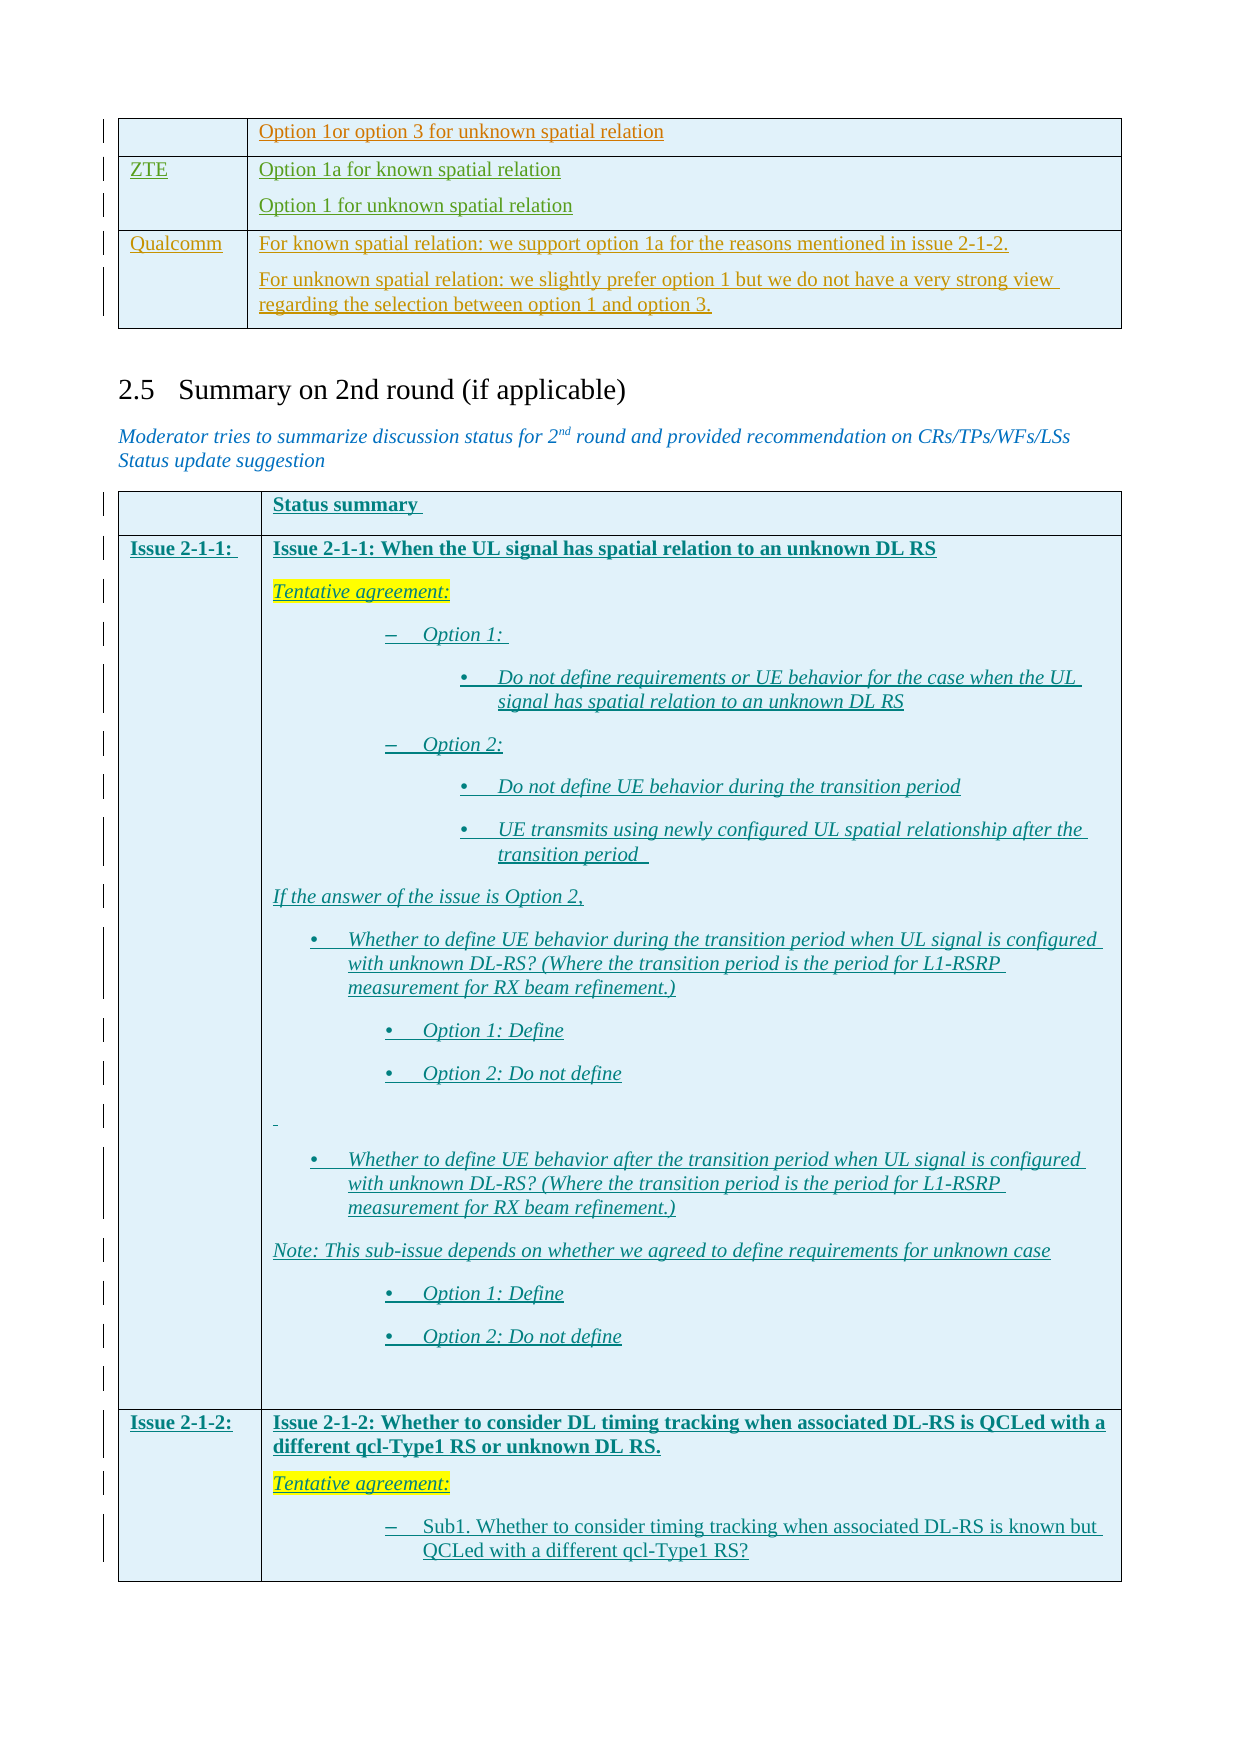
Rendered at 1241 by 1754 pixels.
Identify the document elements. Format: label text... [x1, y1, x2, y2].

text Moderator tries to summarize discussion status for 2nd round and provided recommendation on CRs/TPs/WFs/LSs Status update suggestion [118, 424, 1122, 472]
subtitle Summary on 2nd round (if applicable) [118, 372, 1122, 405]
